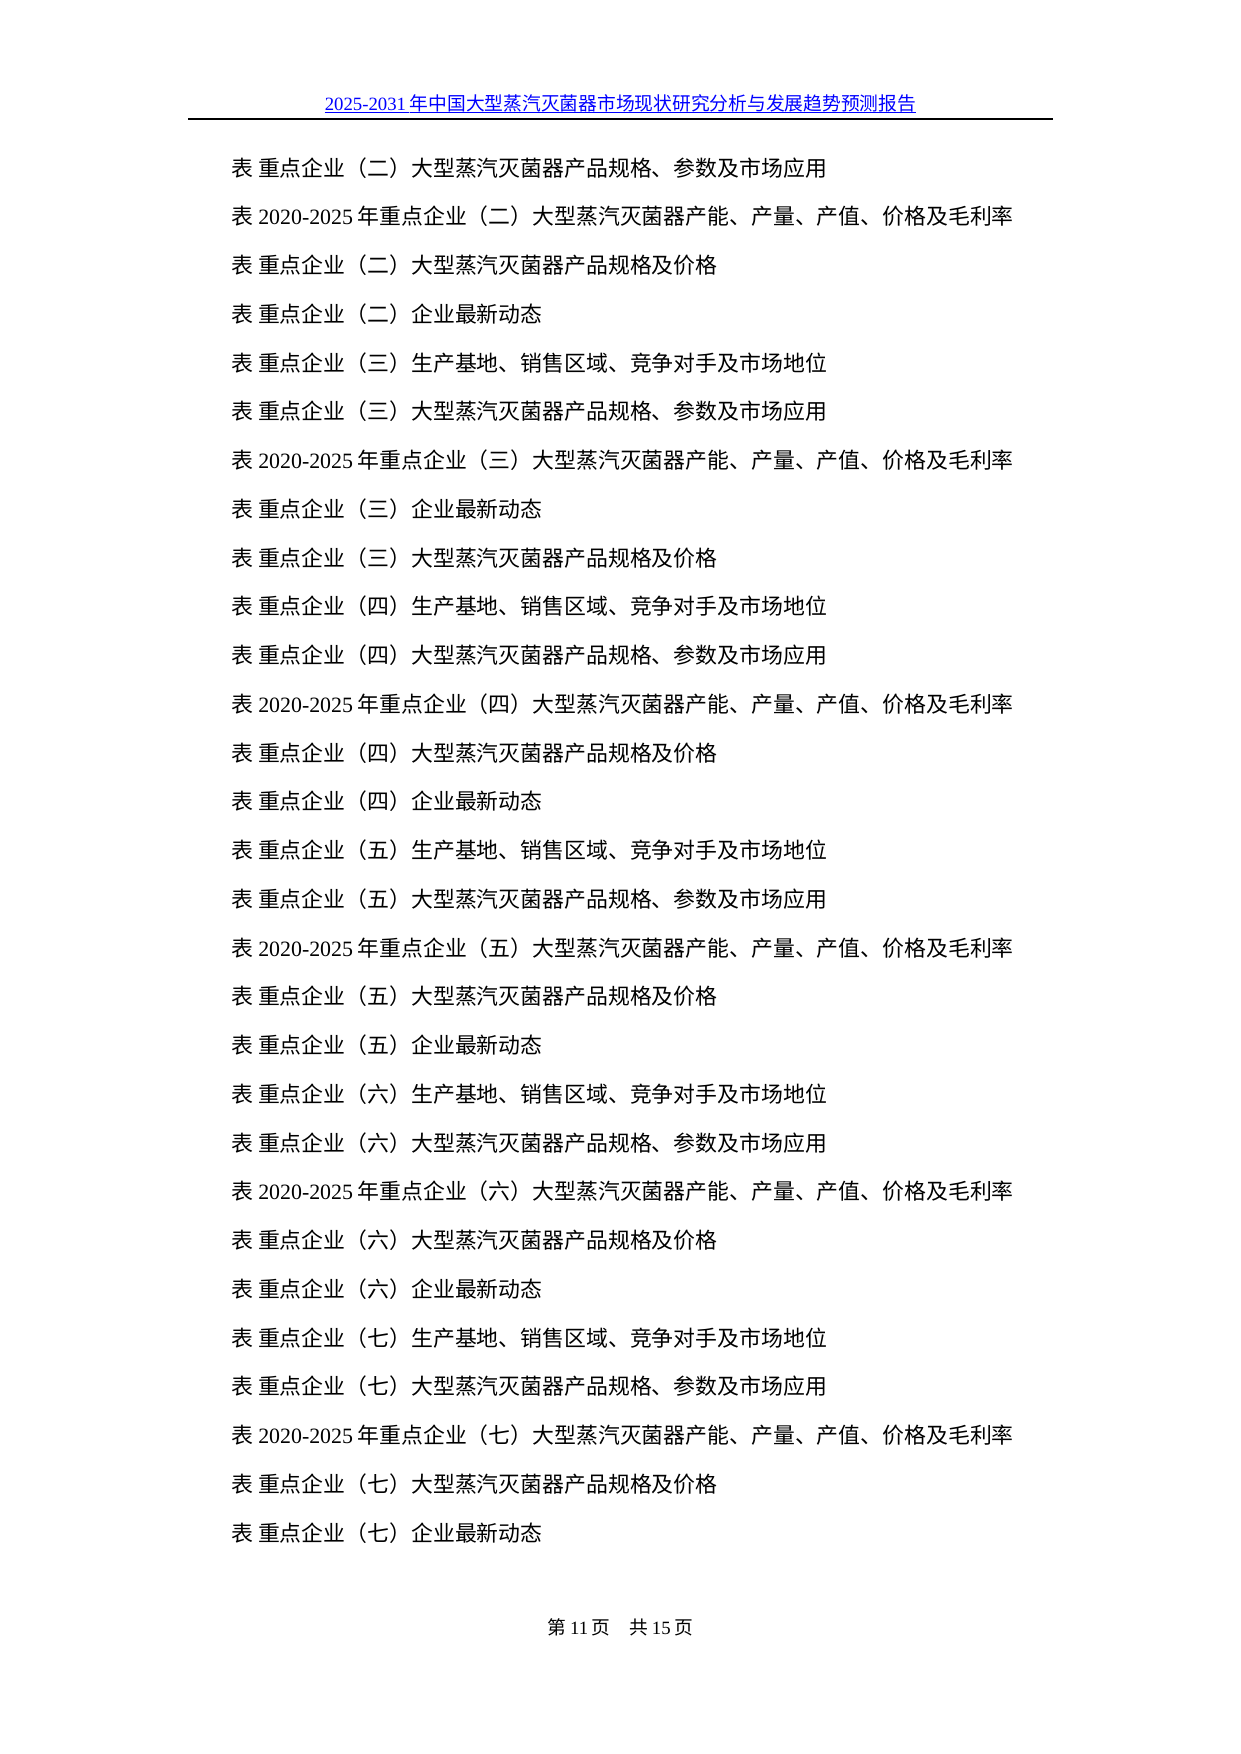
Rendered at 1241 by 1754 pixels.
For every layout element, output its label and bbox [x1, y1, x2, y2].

text [187, 150, 1053, 1548]
